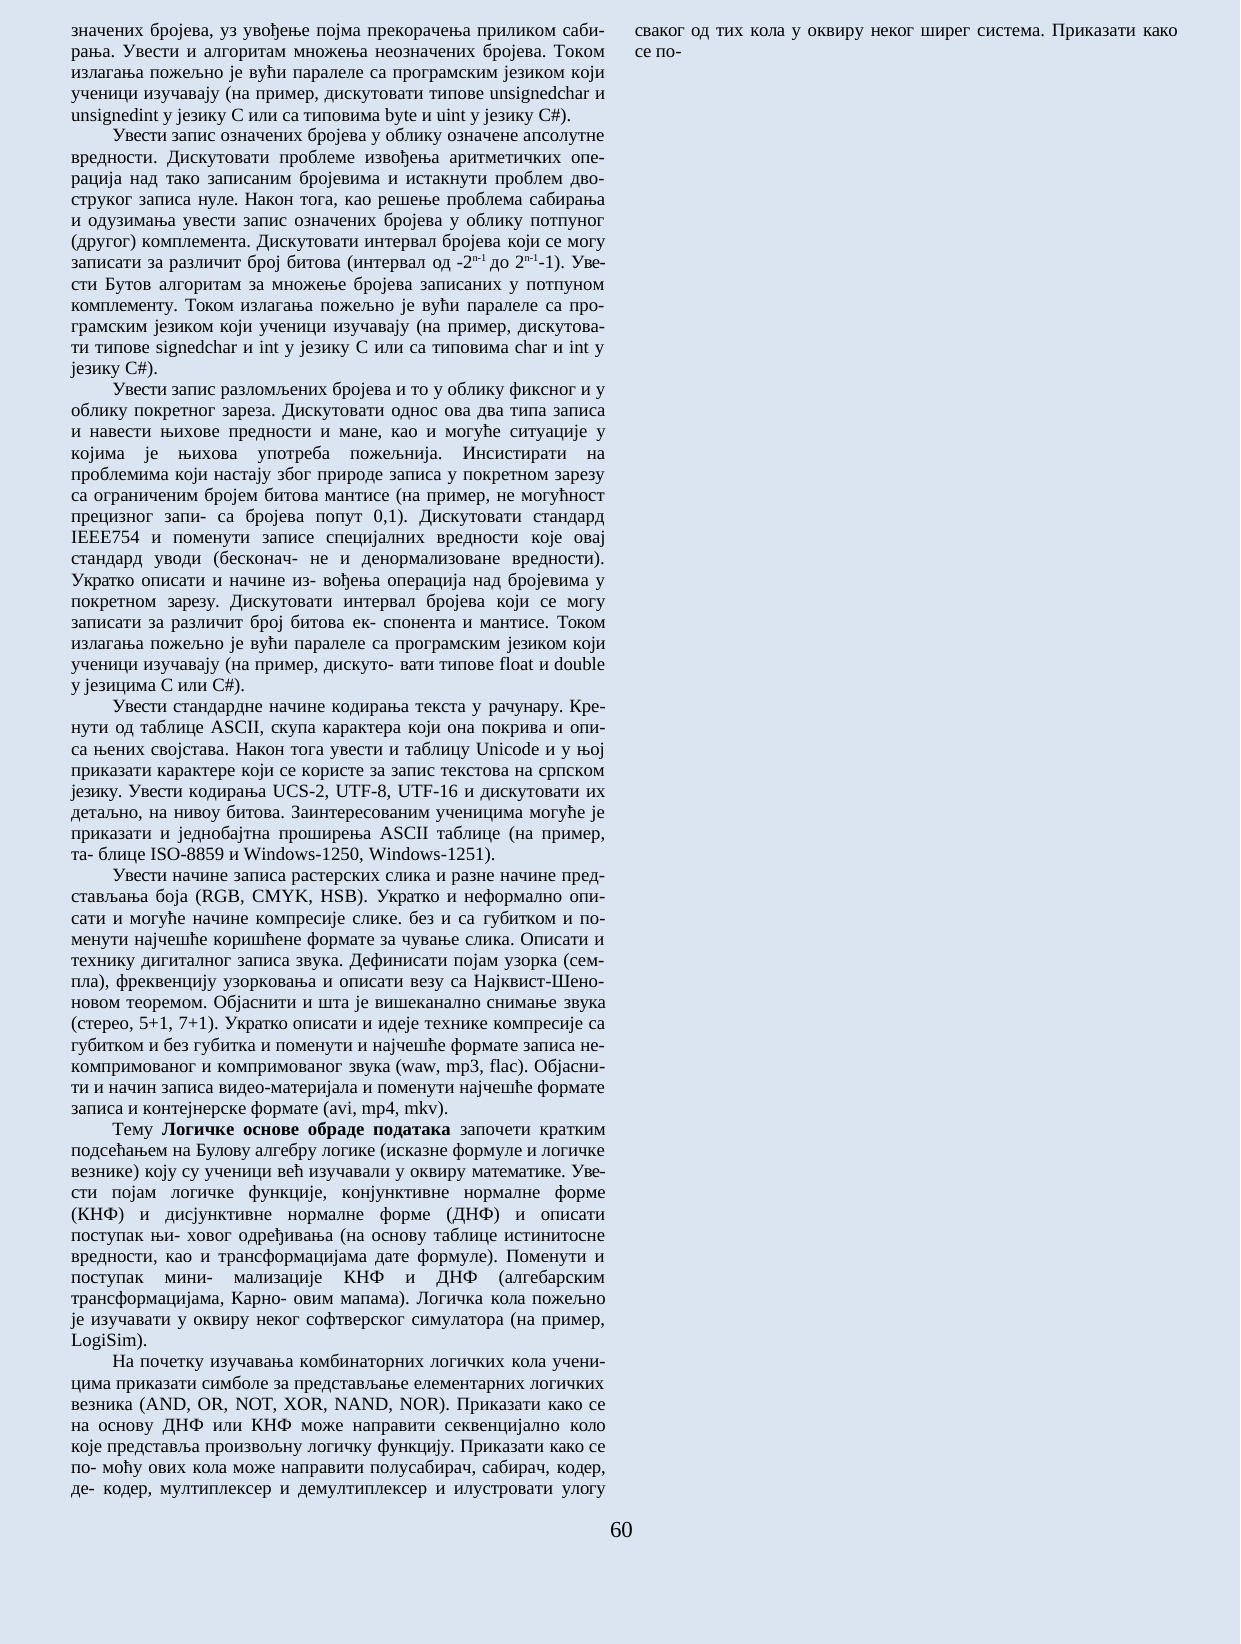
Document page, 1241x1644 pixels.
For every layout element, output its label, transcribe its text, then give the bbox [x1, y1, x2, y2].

text Тему Логичке основе обраде података започети кратким подсећањем на Булову алгебру логике (исказне формуле и логичке везнике) коју су ученици већ изучавали у оквиру математике. Уве- сти појам логичке функције, конјунктивне нормалне форме (КНФ) и дисјунктивне нормалне форме (ДНФ) и описати поступак њи- ховог одређивања (на основу таблице истинитосне вредности, као и трансформацијама дате формуле). Поменути и поступак мини- мализације КНФ и ДНФ (алгебарским трансформацијама, Карно- овим мапама). Логичка кола пожељно је изучавати у оквиру неког софтверског симулатора (на пример, LogiSim). [71, 1118, 606, 1351]
text Увести запис разломљених бројева и то у облику фиксног и у облику покретног зареза. Дискутовати однос ова два типа записа и навести њихове предности и мане, као и могуће ситуације у којима је њихова употреба пожељнија. Инсистирати на проблемима који настају због природе записа у покретном зарезу са ограниченим бројем битова мантисе (на пример, не могућност прецизног запи- са бројева попут 0,1). Дискутовати стандард IEEE754 и поменути записе специјалних вредности које овај стандард уводи (бесконач- не и денормализоване вредности). Укратко описати и начине из- вођења операција над бројевима у покретном зарезу. Дискутовати интервал бројева који се могу записати за различит број битова ек- спонента и мантисе. Током излагања пожељно је вући паралеле са програмским језиком који ученици изучавају (на пример, дискуто- вати типове float и double у језицима C или C#). [71, 379, 606, 696]
text Увести стандардне начине кодирања текста у рачунару. Кре- нути од таблице ASCII, скупа карактера који она покрива и опи- са њених својстава. Након тога увести и таблицу Unicode и у њој приказати карактере који се користе за запис текстова на српском језику. Увести кодирања UCS-2, UTF-8, UTF-16 и дискутовати их детаљно, на нивоу битова. Заинтересованим ученицима могуће је приказати и једнобајтна проширења ASCII таблице (на пример, та- блице ISO-8859 и Windows-1250, Windows-1251). [71, 696, 606, 865]
text Увести начине записа растерских слика и разне начине пред- стављања боја (RGB, CMYK, HSB). Укратко и неформално опи- сати и могуће начине компресије слике. без и са губитком и по- менути најчешће коришћене формате за чување слика. Описати и технику дигиталног записа звука. Дефинисати појам узорка (сем- пла), фреквенцију узорковања и описати везу са Најквист-Шено- новом теоремом. Објаснити и шта је вишеканално снимање звука (стерео, 5+1, 7+1). Укратко описати и идеје технике компресије са губитком и без губитка и поменути и најчешће формате записа не- компримованог и компримованог звука (waw, mp3, flac). Објасни- ти и начин записа видео-материјала и поменути најчешће формате записа и контејнерске формате (avi, mp4, mkv). [71, 865, 606, 1118]
text На почетку изучавања комбинаторних логичких кола учени- цима приказати симболе за представљање елементарних логичких везника (AND, OR, NOT, XOR, NAND, NOR). Приказати како се на основу ДНФ или КНФ може направити секвенцијално коло које представља произвољну логичку функцију. Приказати како се по- моћу ових кола може направити полусабирач, сабирач, кодер, де- кодер, мултиплексер и демултиплексер и илустровати улогу сваког од тих кола у оквиру неког ширег система. Приказати како се по- [71, 1351, 606, 1499]
text значених бројева, уз увођење појма прекорачења приликом саби- рања. Увести и алгоритам множења неозначених бројева. Током излагања пожељно је вући паралеле са програмским језиком који ученици изучавају (на пример, дискутовати типове unsignedchar и unsignedint у језику C или са типовима byte и uint у језику C#). [71, 19, 606, 125]
text Увести запис означених бројева у облику означене апсолутне вредности. Дискутовати проблеме извођења аритметичких опе- рација над тако записаним бројевима и истакнути проблем дво- струког записа нуле. Након тога, као решење проблема сабирања и одузимања увести запис означених бројева у облику потпуног (другог) комплемента. Дискутовати интервал бројева који се могу записати за различит број битова (интервал од -2n-1 до 2n-1-1). Уве- сти Бутов алгоритам за множење бројева записаних у потпуном комплементу. Током излагања пожељно је вући паралеле са про- грамским језиком који ученици изучавају (на пример, дискутова- ти типове signedchar и int у језику C или са типовима char и int у језику C#). [71, 125, 606, 379]
